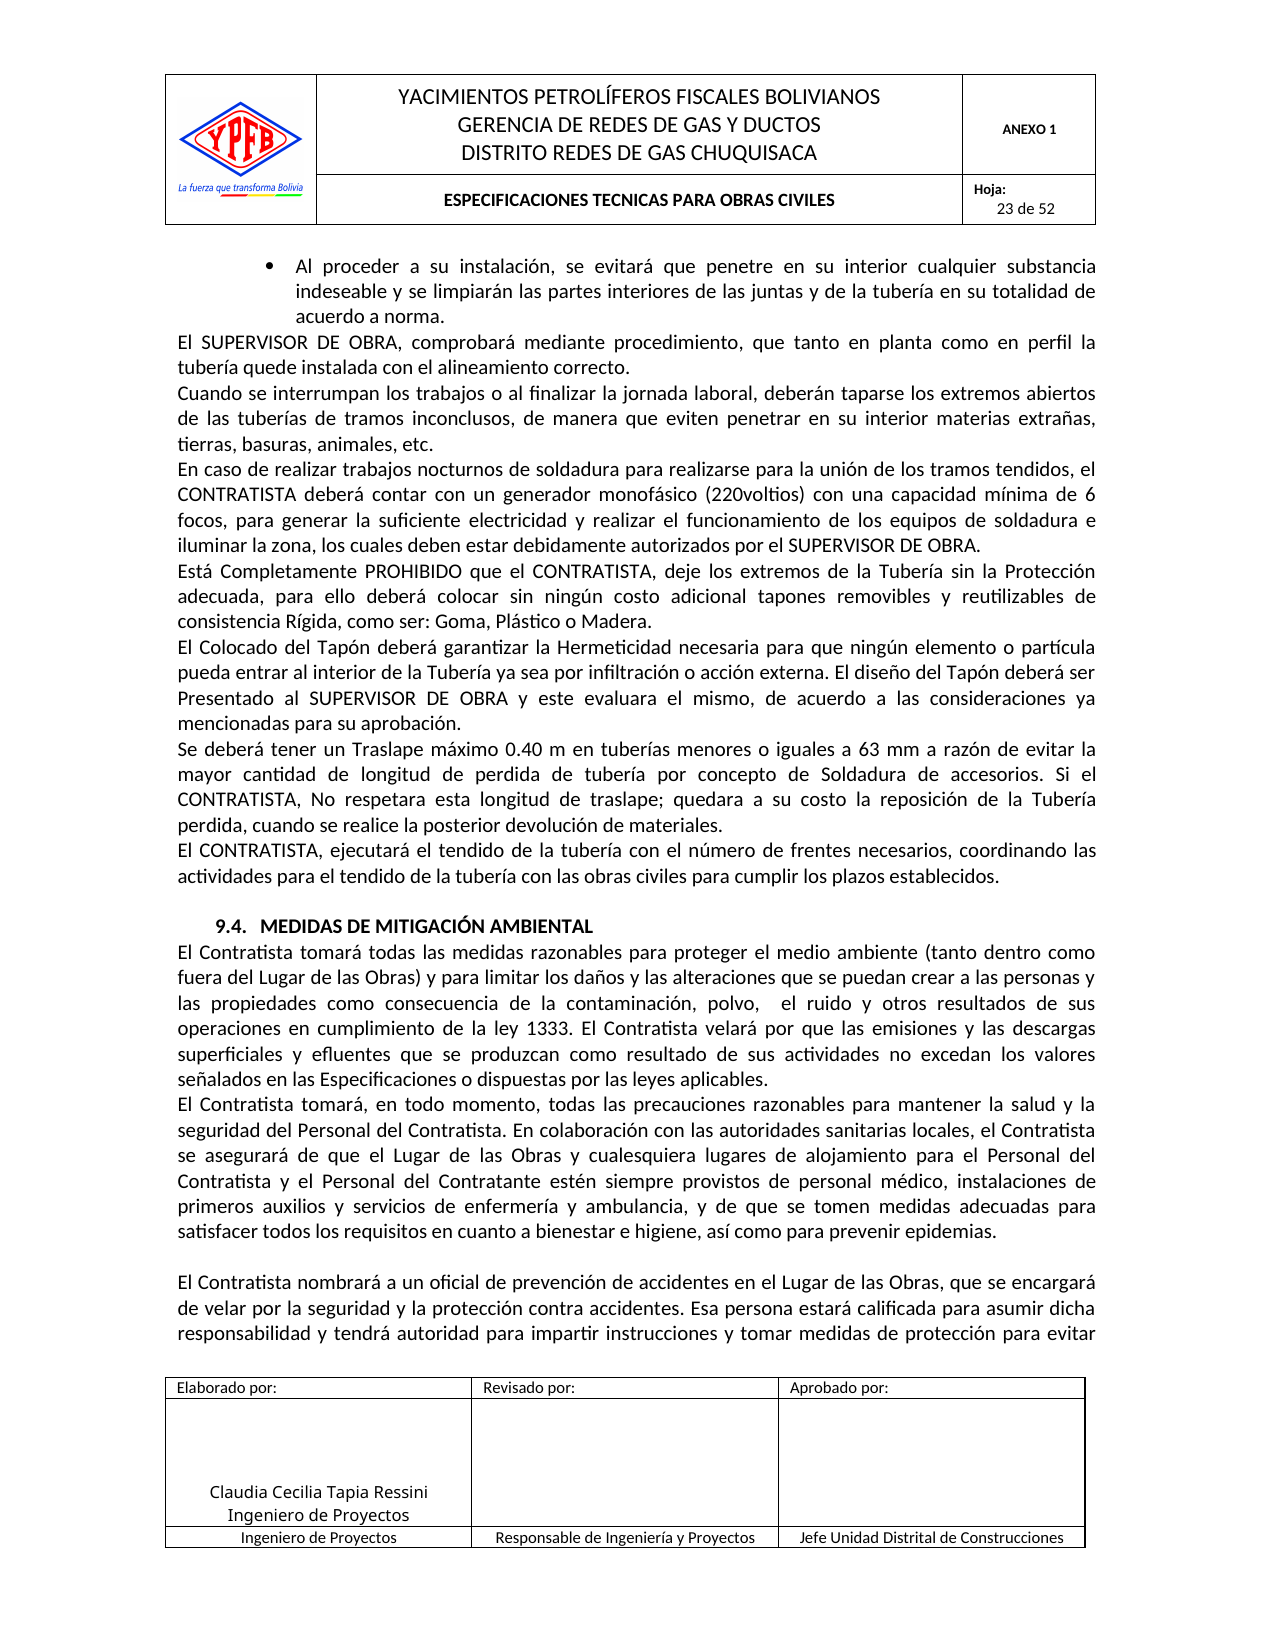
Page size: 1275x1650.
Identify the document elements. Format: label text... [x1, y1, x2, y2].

text El Colocado del Tapón deberá garantizar la Hermeticidad necesaria para que ningún elemento o partícula pueda entrar al interior de la Tubería ya sea por infiltración o acción externa. El diseño del Tapón deberá ser Presentado al SUPERVISOR DE OBRA y este evaluara el mismo, de acuerdo a las consideraciones ya mencionadas para su aprobación. [177, 634, 1098, 736]
text El Contratista tomará todas las medidas razonables para proteger el medio ambiente (tanto dentro como fuera del Lugar de las Obras) y para limitar los daños y las alteraciones que se puedan crear a las personas y las propiedades como consecuencia de la contaminación, polvo, el ruido y otros resultados de sus operaciones en cumplimiento de la ley 1333. El Contratista velará por que las emisiones y las descargas superficiales y efluentes que se produzcan como resultado de sus actividades no excedan los valores señalados en las Especificaciones o dispuestas por las leyes aplicables. [177, 939, 1098, 1092]
picture [176, 97, 304, 202]
text Está Completamente PROHIBIDO que el CONTRATISTA, deje los extremos de la Tubería sin la Protección adecuada, para ello deberá colocar sin ningún costo adicional tapones removibles y reutilizables de consistencia Rígida, como ser: Goma, Plástico o Madera. [177, 558, 1098, 634]
text Se deberá tener un Traslape máximo 0.40 m en tuberías menores o iguales a 63 mm a razón de evitar la mayor cantidad de longitud de perdida de tubería por concepto de Soldadura de accesorios. Si el CONTRATISTA, No respetara esta longitud de traslape; quedara a su costo la reposición de la Tubería perdida, cuando se realice la posterior devolución de materiales. [177, 736, 1098, 837]
text Cuando se interrumpan los trabajos o al finalizar la jornada laboral, deberán taparse los extremos abiertos de las tuberías de tramos inconclusos, de manera que eviten penetrar en su interior materias extrañas, tierras, basuras, animales, etc. [177, 380, 1098, 456]
list MEDIDAS DE MITIGACIÓN AMBIENTAL [215, 914, 1098, 939]
text El CONTRATISTA, ejecutará el tendido de la tubería con el número de frentes necesarios, coordinando las actividades para el tendido de la tubería con las obras civiles para cumplir los plazos establecidos. [177, 837, 1098, 888]
list Al proceder a su instalación, se evitará que penetre en su interior cualquier substancia indeseable y se limpiarán las partes interiores de las juntas y de la tubería en su totalidad de acuerdo a norma. [266, 253, 1098, 329]
text El Contratista tomará, en todo momento, todas las precauciones razonables para mantener la salud y la seguridad del Personal del Contratista. En colaboración con las autoridades sanitarias locales, el Contratista se asegurará de que el Lugar de las Obras y cualesquiera lugares de alojamiento para el Personal del Contratista y el Personal del Contratante estén siempre provistos de personal médico, instalaciones de primeros auxilios y servicios de enfermería y ambulancia, y de que se tomen medidas adecuadas para satisfacer todos los requisitos en cuanto a bienestar e higiene, así como para prevenir epidemias. [177, 1092, 1098, 1244]
text En caso de realizar trabajos nocturnos de soldadura para realizarse para la unión de los tramos tendidos, el CONTRATISTA deberá contar con un generador monofásico (220voltios) con una capacidad mínima de 6 focos, para generar la suficiente electricidad y realizar el funcionamiento de los equipos de soldadura e iluminar la zona, los cuales deben estar debidamente autorizados por el SUPERVISOR DE OBRA. [177, 456, 1098, 558]
text El SUPERVISOR DE OBRA, comprobará mediante procedimiento, que tanto en planta como en perfil la tubería quede instalada con el alineamiento correcto. [177, 329, 1098, 380]
